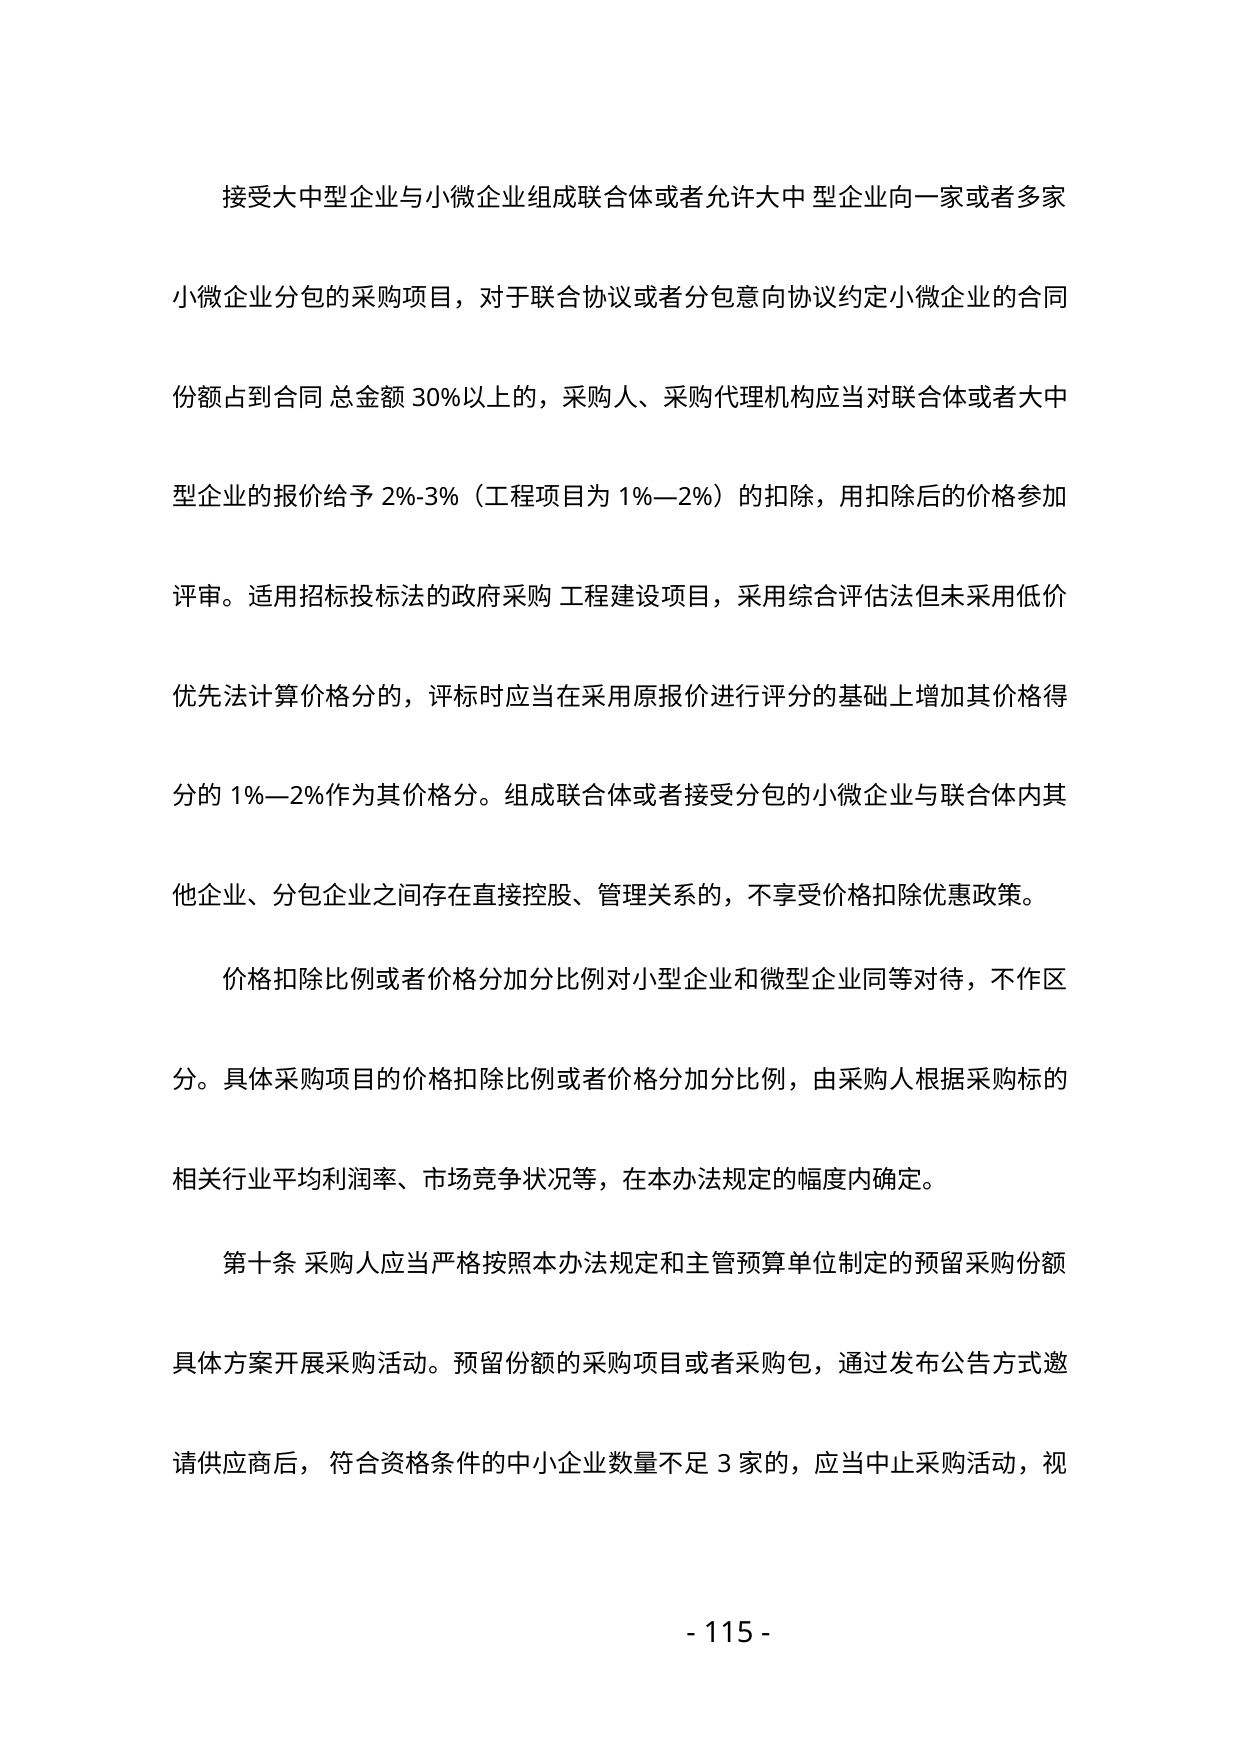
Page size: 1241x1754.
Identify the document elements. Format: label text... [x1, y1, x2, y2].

text 接受大中型企业与小微企业组成联合体或者允许大中 型企业向一家或者多家小微企业分包的采购项目，对于联合协议或者分包意向协议约定小微企业的合同份额占到合同 总金额 30%以上的，采购人、采购代理机构应当对联合体或者大中型企业的报价给予 2%-3%（工程项目为 1%—2%）的扣除，用扣除后的价格参加评审。适用招标投标法的政府采购 工程建设项目，采用综合评估法但未采用低价优先法计算价格分的，评标时应当在采用原报价进行评分的基础上增加其价格得分的 1%—2%作为其价格分。组成联合体或者接受分包的小微企业与联合体内其他企业、分包企业之间存在直接控股、管理关系的，不享受价格扣除优惠政策。 [172, 162, 1068, 927]
text 价格扣除比例或者价格分加分比例对小型企业和微型企业同等对待，不作区分。具体采购项目的价格扣除比例或者价格分加分比例，由采购人根据采购标的相关行业平均利润率、市场竞争状况等，在本办法规定的幅度内确定。 [172, 945, 1068, 1211]
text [172, 1229, 1068, 1495]
